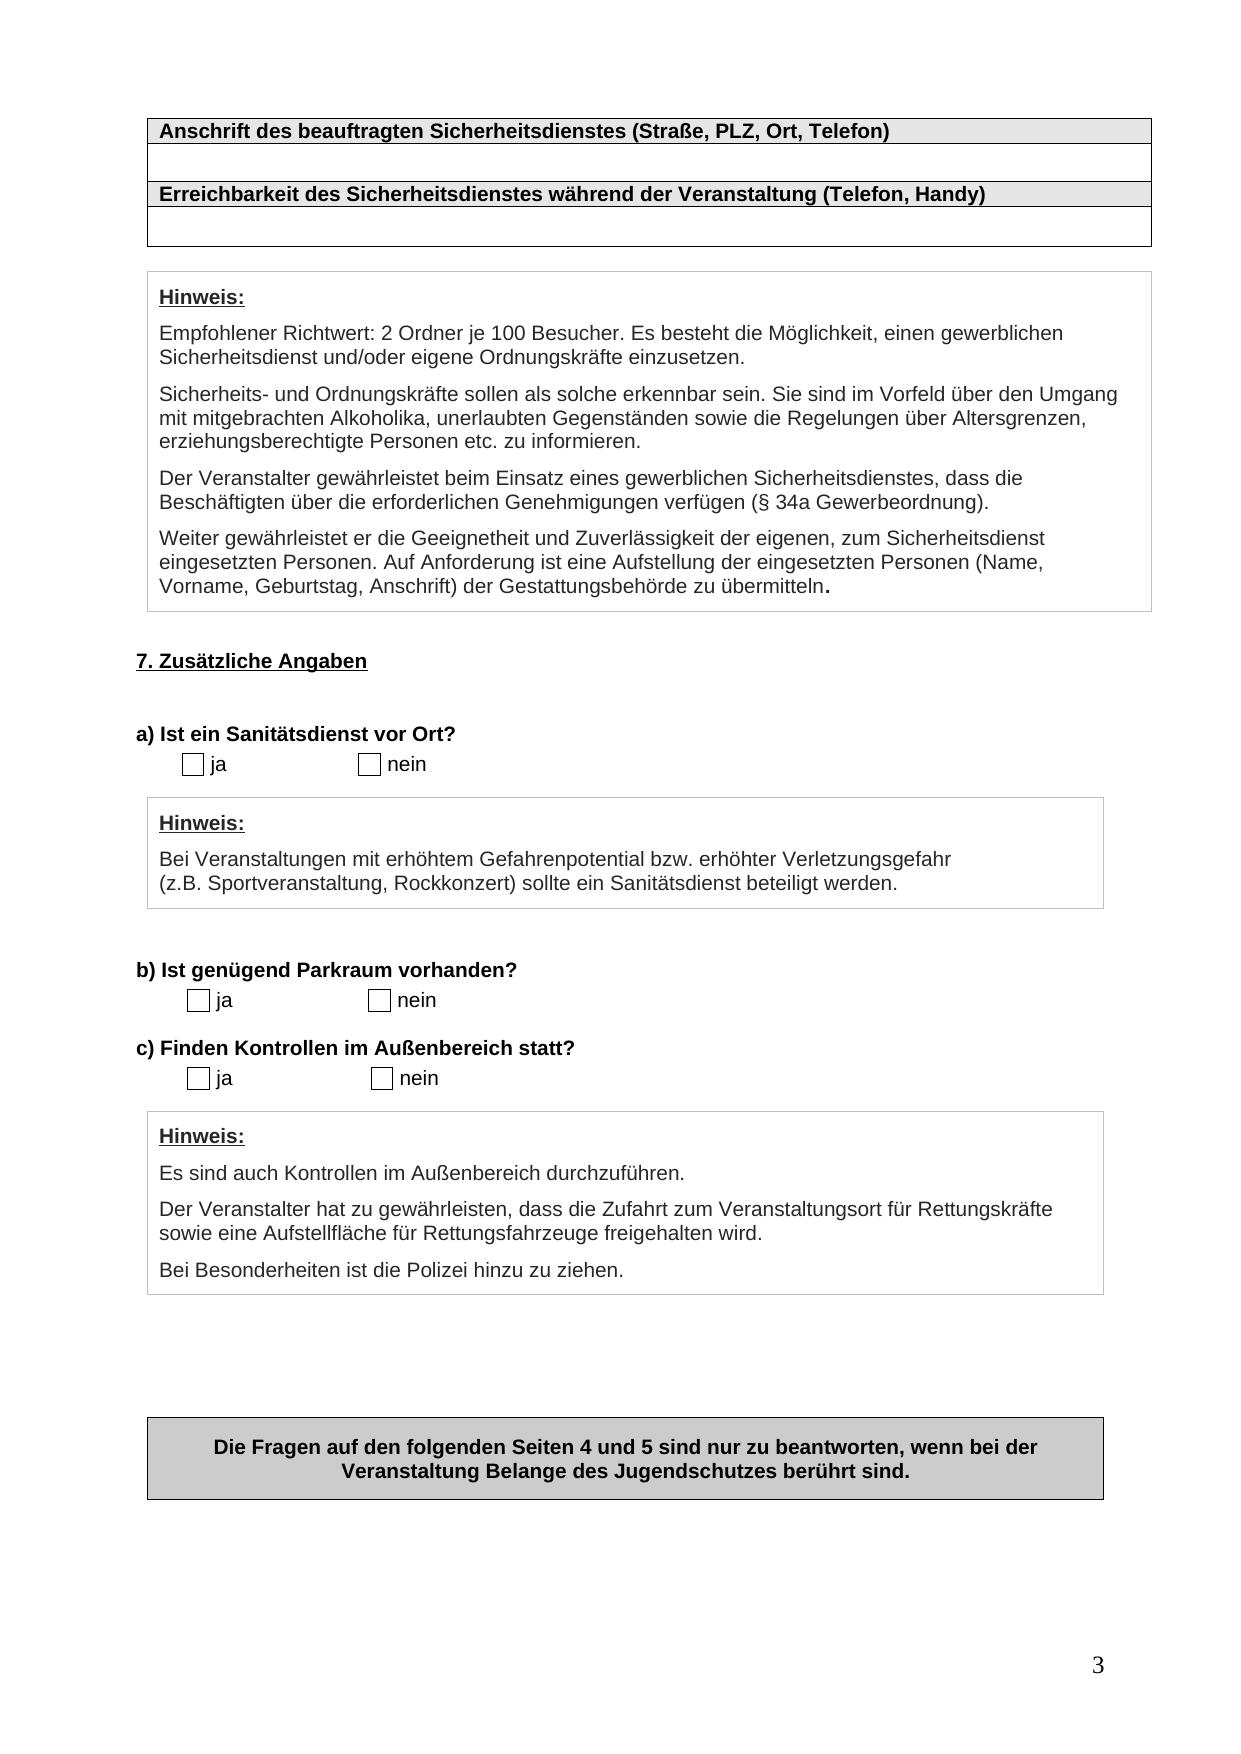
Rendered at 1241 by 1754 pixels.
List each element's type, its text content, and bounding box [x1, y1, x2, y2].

text ja nein [175, 1066, 1104, 1090]
table_header Anschrift des beauftragten Sicherheitsdienstes (Straße, PLZ, Ort, Telefon) [148, 119, 1151, 143]
table_header Hinweis: Es sind auch Kontrollen im Außenbereich durchzuführen. Der Veranstalter hat zu gewährleisten, dass die Zufahrt zum Veranstaltungsort für Rettungskräfte sowie eine Aufstellfläche für Rettungsfahrzeuge freigehalten wird. Bei Besonderheiten ist die Polizei hinzu zu ziehen. [148, 1112, 1103, 1294]
table_header Die Fragen auf den folgenden Seiten 4 und 5 sind nur zu beantworten, wenn bei der Veranstaltung Belange des Jugendschutzes berührt sind. [148, 1418, 1103, 1499]
text a) Ist ein Sanitätsdienst vor Ort? [136, 722, 1104, 746]
text c) Finden Kontrollen im Außenbereich statt? [136, 1036, 1104, 1059]
table_cell Erreichbarkeit des Sicherheitsdienstes während der Veranstaltung (Telefon, Handy) [148, 182, 1151, 206]
text 7. Zusätzliche Angaben [136, 649, 1104, 673]
table_header Hinweis: Bei Veranstaltungen mit erhöhtem Gefahrenpotential bzw. erhöhter Verletzungsgefahr (z.B. Sportveranstaltung, Rockkonzert) sollte ein Sanitätsdienst beteiligt werden. [148, 798, 1103, 907]
table_header Hinweis: Empfohlener Richtwert: 2 Ordner je 100 Besucher. Es besteht die Möglichkeit, einen gewerblichen Sicherheitsdienst und/oder eigene Ordnungskräfte einzusetzen. Sicherheits- und Ordnungskräfte sollen als solche erkennbar sein. Sie sind im Vorfeld über den Umgang mit mitgebrachten Alkoholika, unerlaubten Gegenständen sowie die Regelungen über Altersgrenzen, erziehungsberechtigte Personen etc. zu informieren. Der Veranstalter gewährleistet beim Einsatz eines gewerblichen Sicherheitsdienstes, dass die Beschäftigten über die erforderlichen Genehmigungen verfügen (§ 34a Gewerbeordnung). Weiter gewährleistet er die Geeignetheit und Zuverlässigkeit der eigenen, zum Sicherheitsdienst eingesetzten Personen. Auf Anforderung ist eine Aufstellung der eingesetzten Personen (Name, Vorname, Geburtstag, Anschrift) der Gestattungsbehörde zu übermitteln. [148, 272, 1151, 611]
table_cell [148, 207, 1151, 246]
text ja nein [175, 988, 1104, 1012]
table_cell [148, 144, 1151, 181]
text b) Ist genügend Parkraum vorhanden? [136, 957, 1104, 981]
text ja nein [136, 752, 1104, 776]
